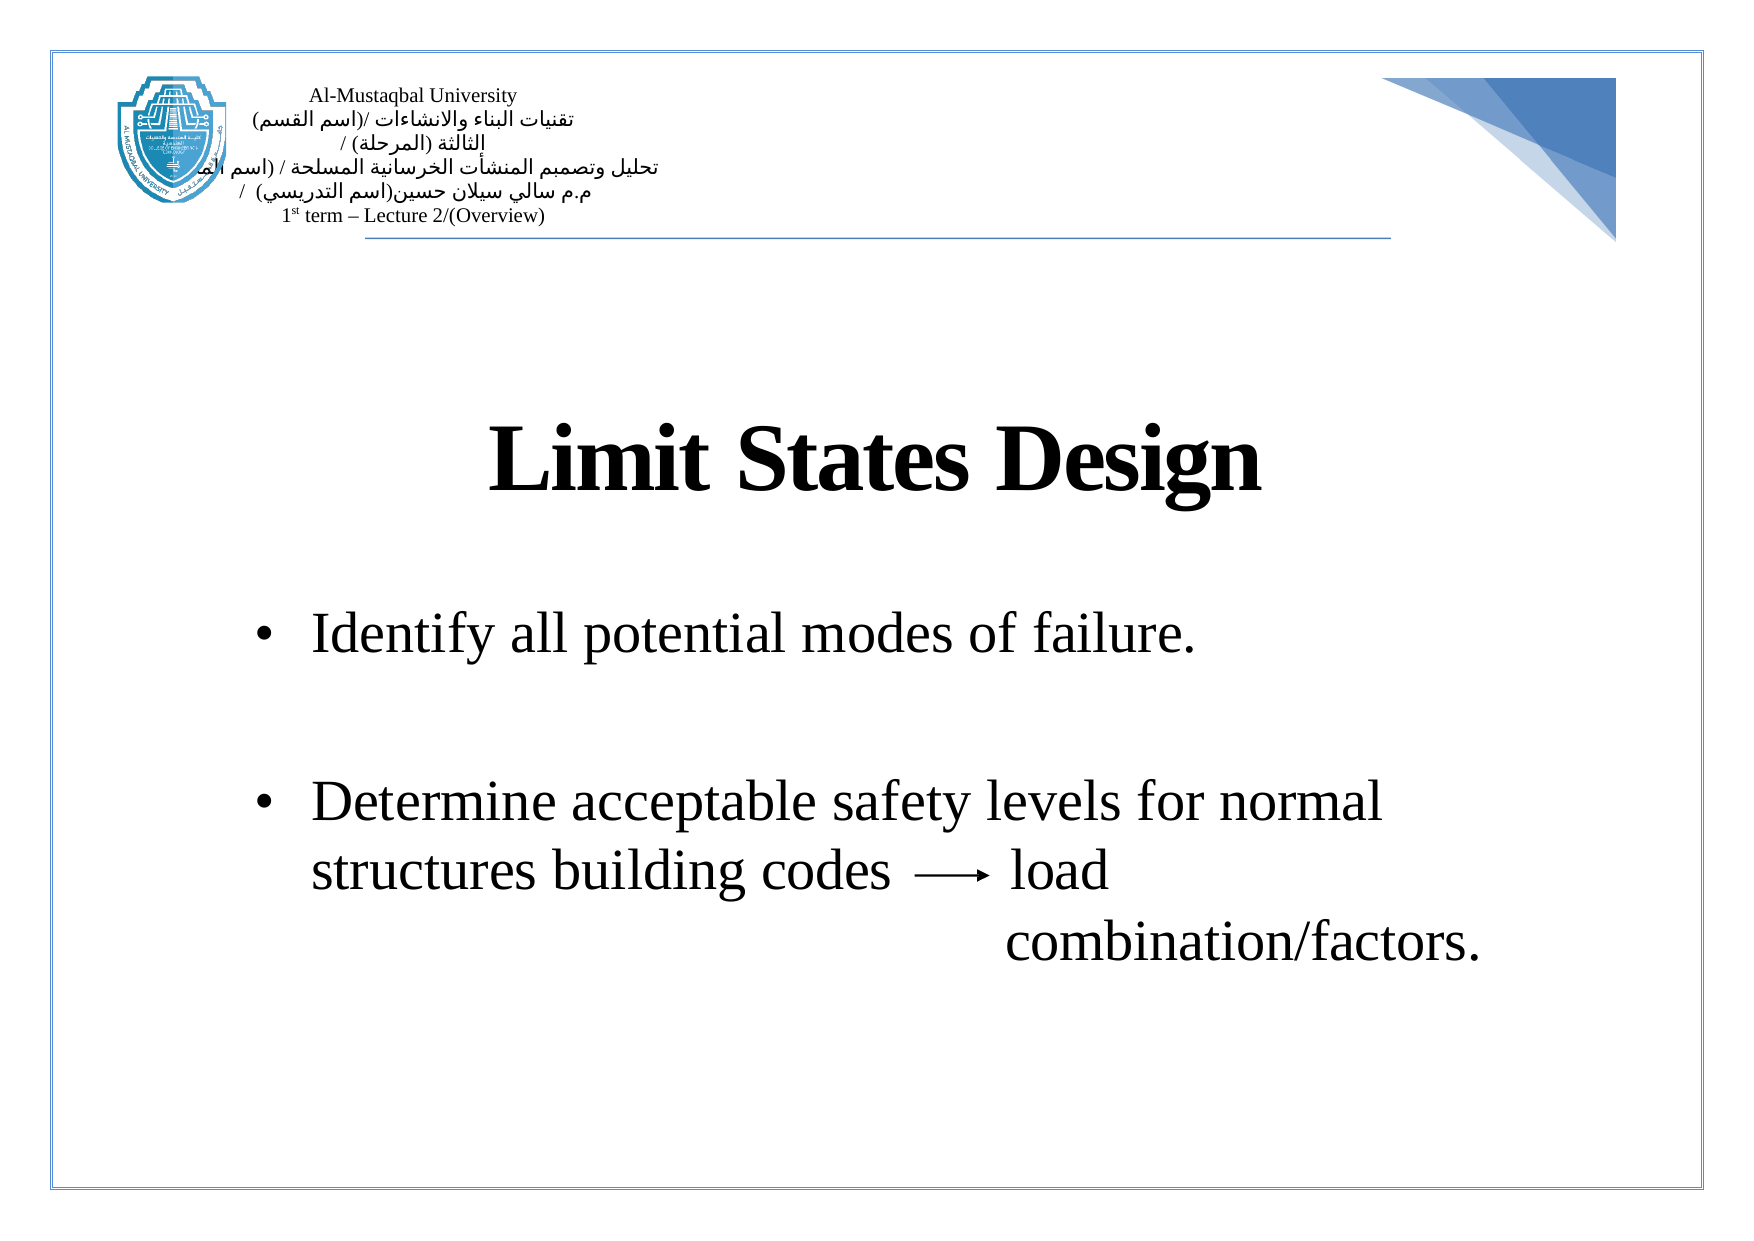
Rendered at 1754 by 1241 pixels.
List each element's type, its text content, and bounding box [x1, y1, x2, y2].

picture [116, 76, 227, 202]
list Identify all potential modes of failure. [254, 597, 1639, 664]
list Determine acceptable safety levels for normal [254, 766, 1639, 833]
subtitle Limit States Design [117, 400, 1637, 511]
picture [1379, 78, 1616, 242]
